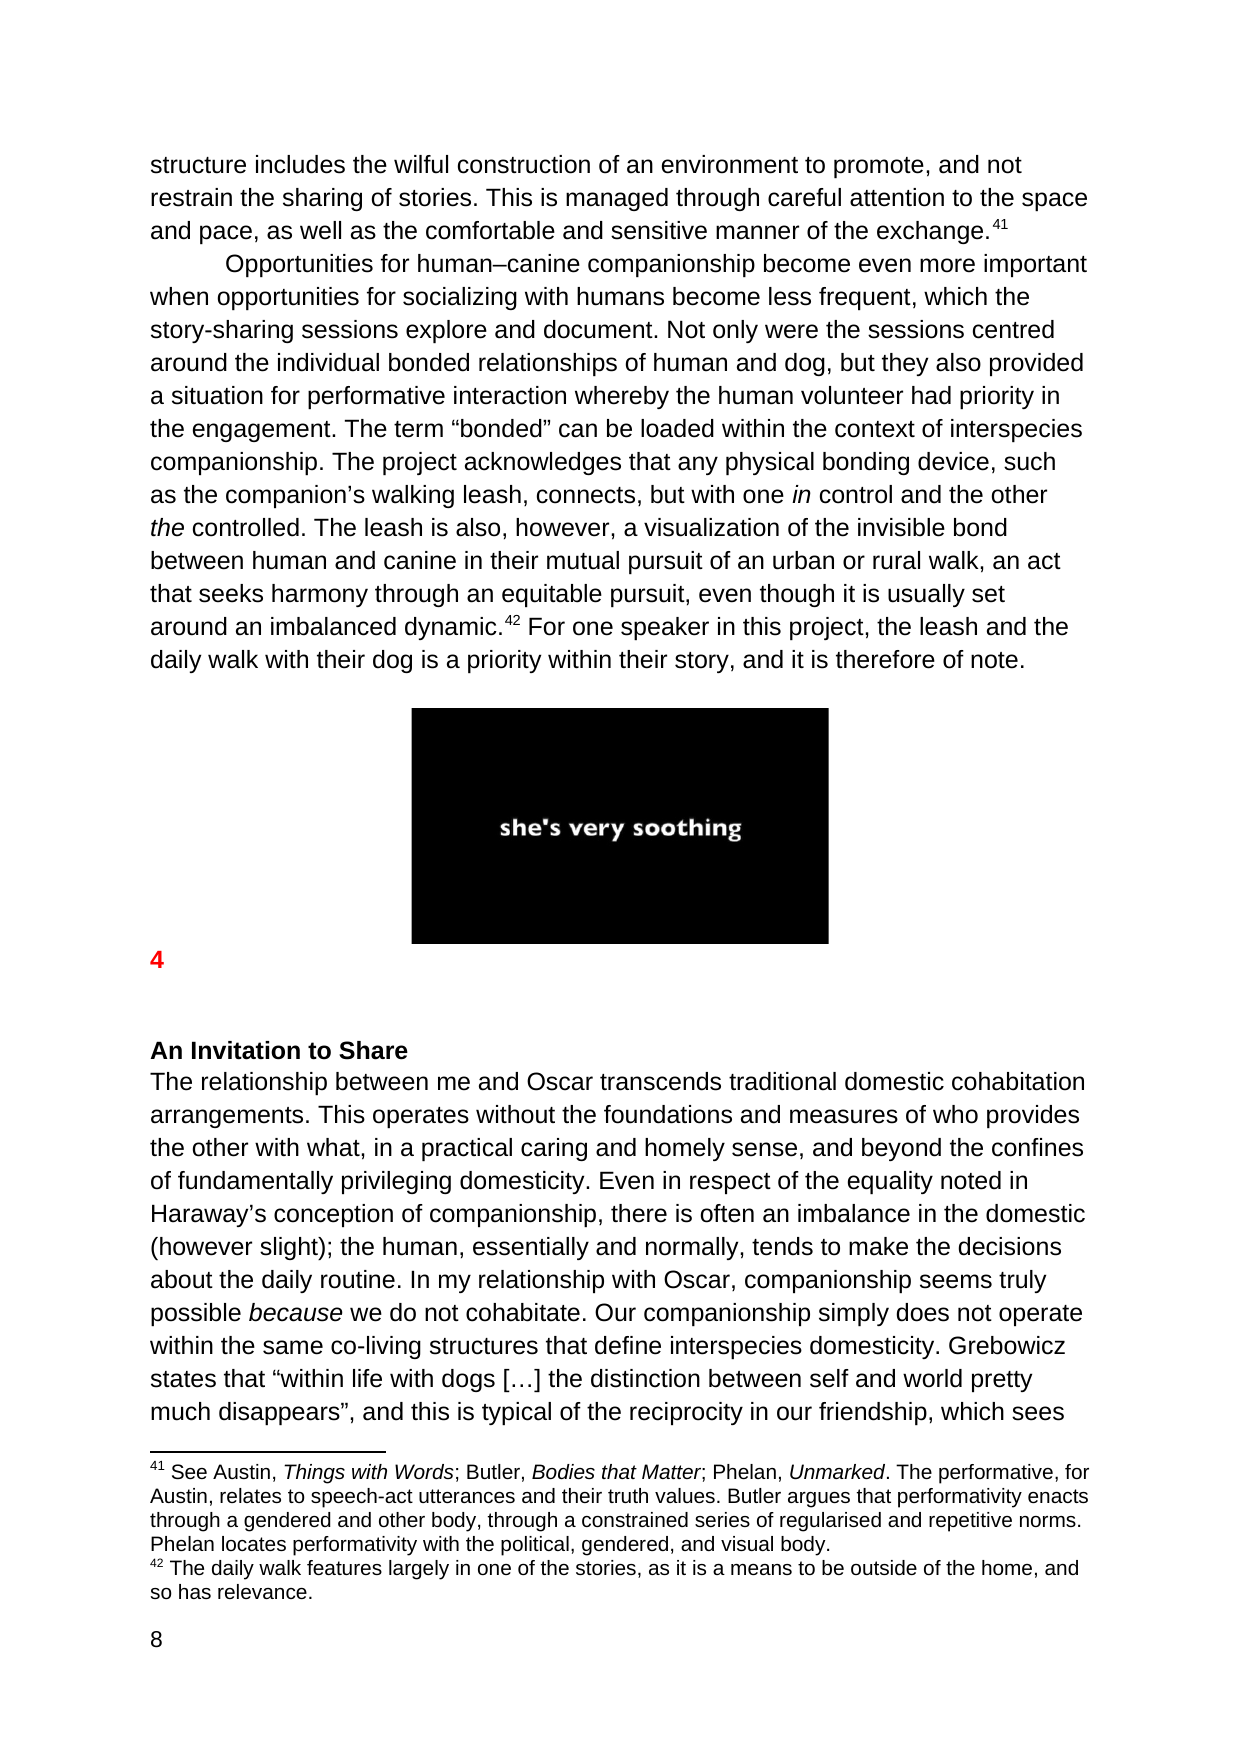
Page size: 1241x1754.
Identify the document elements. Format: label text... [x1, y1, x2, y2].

text Opportunities for human–canine companionship become even more important when opportunities for socializing with humans become less frequent, which the story-sharing sessions explore and document. Not only were the sessions centred around the individual bonded relationships of human and dog, but they also provided a situation for performative interaction whereby the human volunteer had priority in the engagement. The term “bonded” can be loaded within the context of interspecies companionship. The project acknowledges that any physical bonding device, such as the companion’s walking leash, connects, but with one in control and the other the controlled. The leash is also, however, a visualization of the invisible bond between human and canine in their mutual pursuit of an urban or rural walk, an act that seeks harmony through an equitable pursuit, even though it is usually set around an imbalanced dynamic. For one speaker in this project, the leash and the daily walk with their dog is a priority within their story, and it is therefore of note. [150, 249, 1090, 674]
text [150, 1067, 1090, 1426]
text An Invitation to Share [150, 1036, 1090, 1065]
picture [411, 708, 829, 944]
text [150, 150, 1090, 245]
text 4 [150, 945, 1090, 974]
